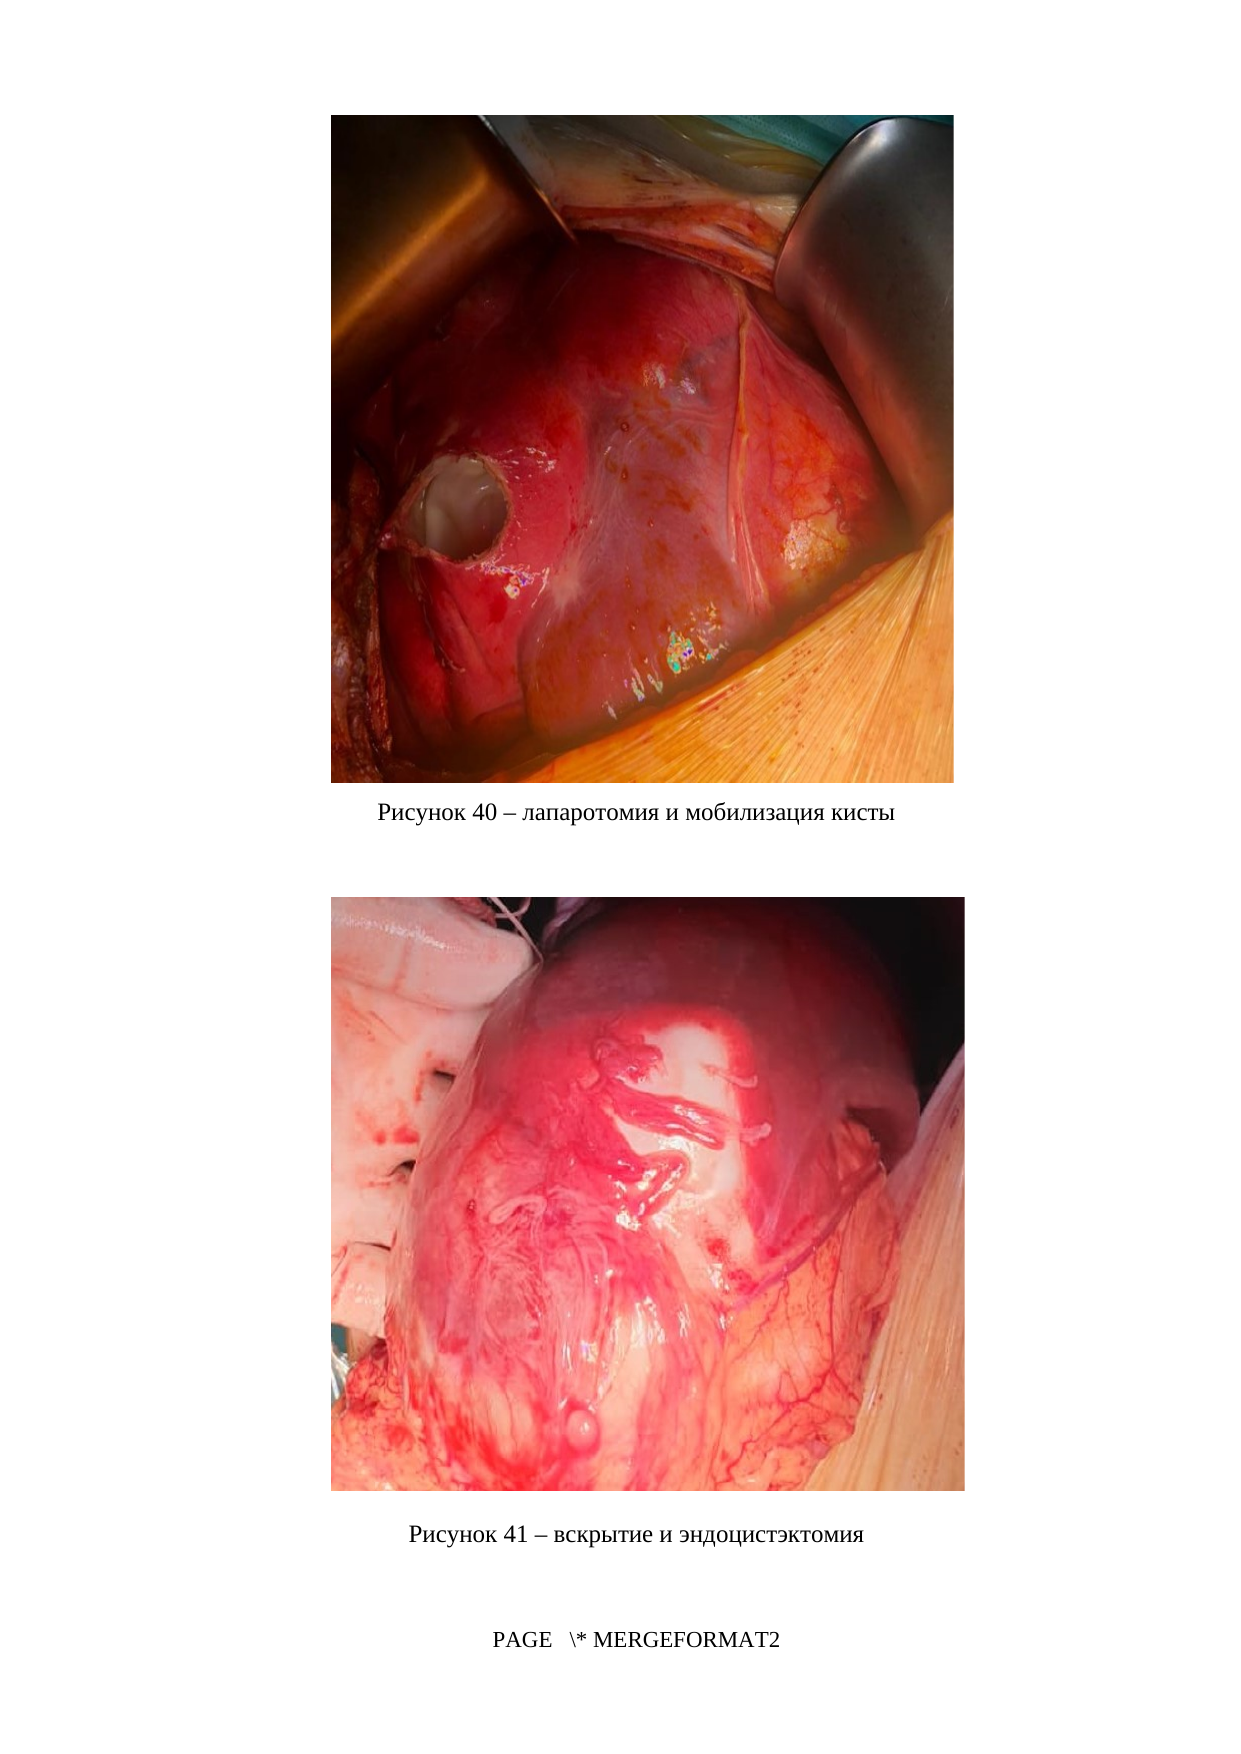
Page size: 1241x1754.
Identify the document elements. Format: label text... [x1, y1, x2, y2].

picture [331, 115, 954, 783]
picture [331, 897, 965, 1491]
